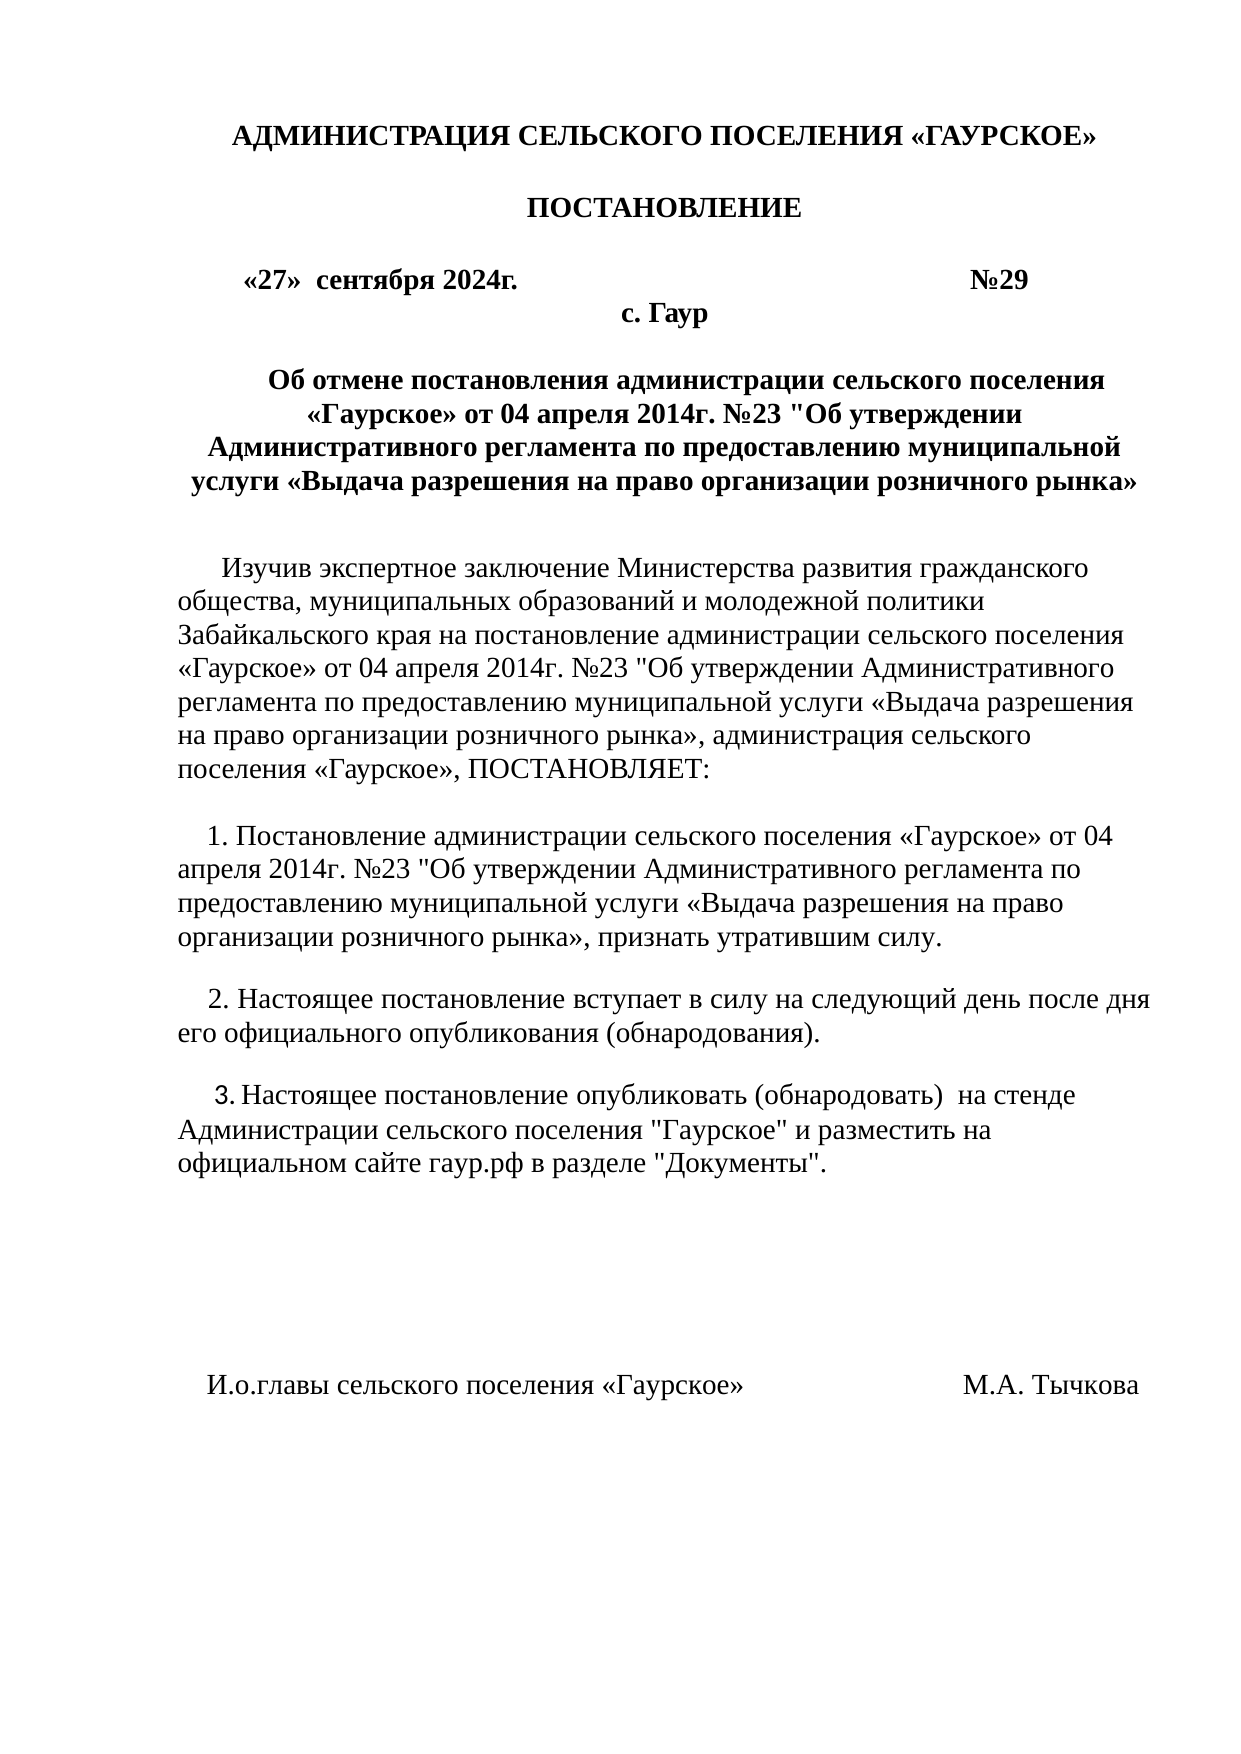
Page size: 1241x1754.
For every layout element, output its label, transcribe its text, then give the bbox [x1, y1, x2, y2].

text АДМИНИСТРАЦИЯ СЕЛЬСКОГО ПОСЕЛЕНИЯ «ГАУРСКОЕ» [177, 118, 1152, 152]
text 3. Настоящее постановление опубликовать (обнародовать) на стенде Администрации сельского поселения "Гаурское" и разместить на официальном сайте гаур.рф в разделе "Документы". [177, 1076, 1152, 1179]
text Изучив экспертное заключение Министерства развития гражданского общества, муниципальных образований и молодежной политики Забайкальского края на постановление администрации сельского поселения «Гаурское» от 04 апреля 2014г. №23 "Об утверждении Административного регламента по предоставлению муниципальной услуги «Выдача разрешения на право организации розничного рынка», администрация сельского поселения «Гаурское», ПОСТАНОВЛЯЕТ: [177, 550, 1152, 784]
text 1. Постановление администрации сельского поселения «Гаурское» от 04 апреля 2014г. №23 "Об утверждении Административного регламента по предоставлению муниципальной услуги «Выдача разрешения на право организации розничного рынка», признать утратившим силу. [177, 818, 1152, 952]
text 2. Настоящее постановление вступает в силу на следующий день после дня его официального опубликования (обнародования). [177, 981, 1152, 1048]
text ПОСТАНОВЛЕНИЕ [177, 190, 1152, 223]
text «27» сентября 2024г. №29 [177, 262, 1152, 295]
text с. Гаур [177, 295, 1152, 329]
text И.о.главы сельского поселения «Гаурское» М.А. Тычкова [177, 1367, 1152, 1401]
title Об отмене постановления администрации сельского поселения «Гаурское» от 04 апреля 2014г. №23 "Об утверждении Административного регламента по предоставлению муниципальной услуги «Выдача разрешения на право организации розничного рынка» [177, 362, 1152, 497]
